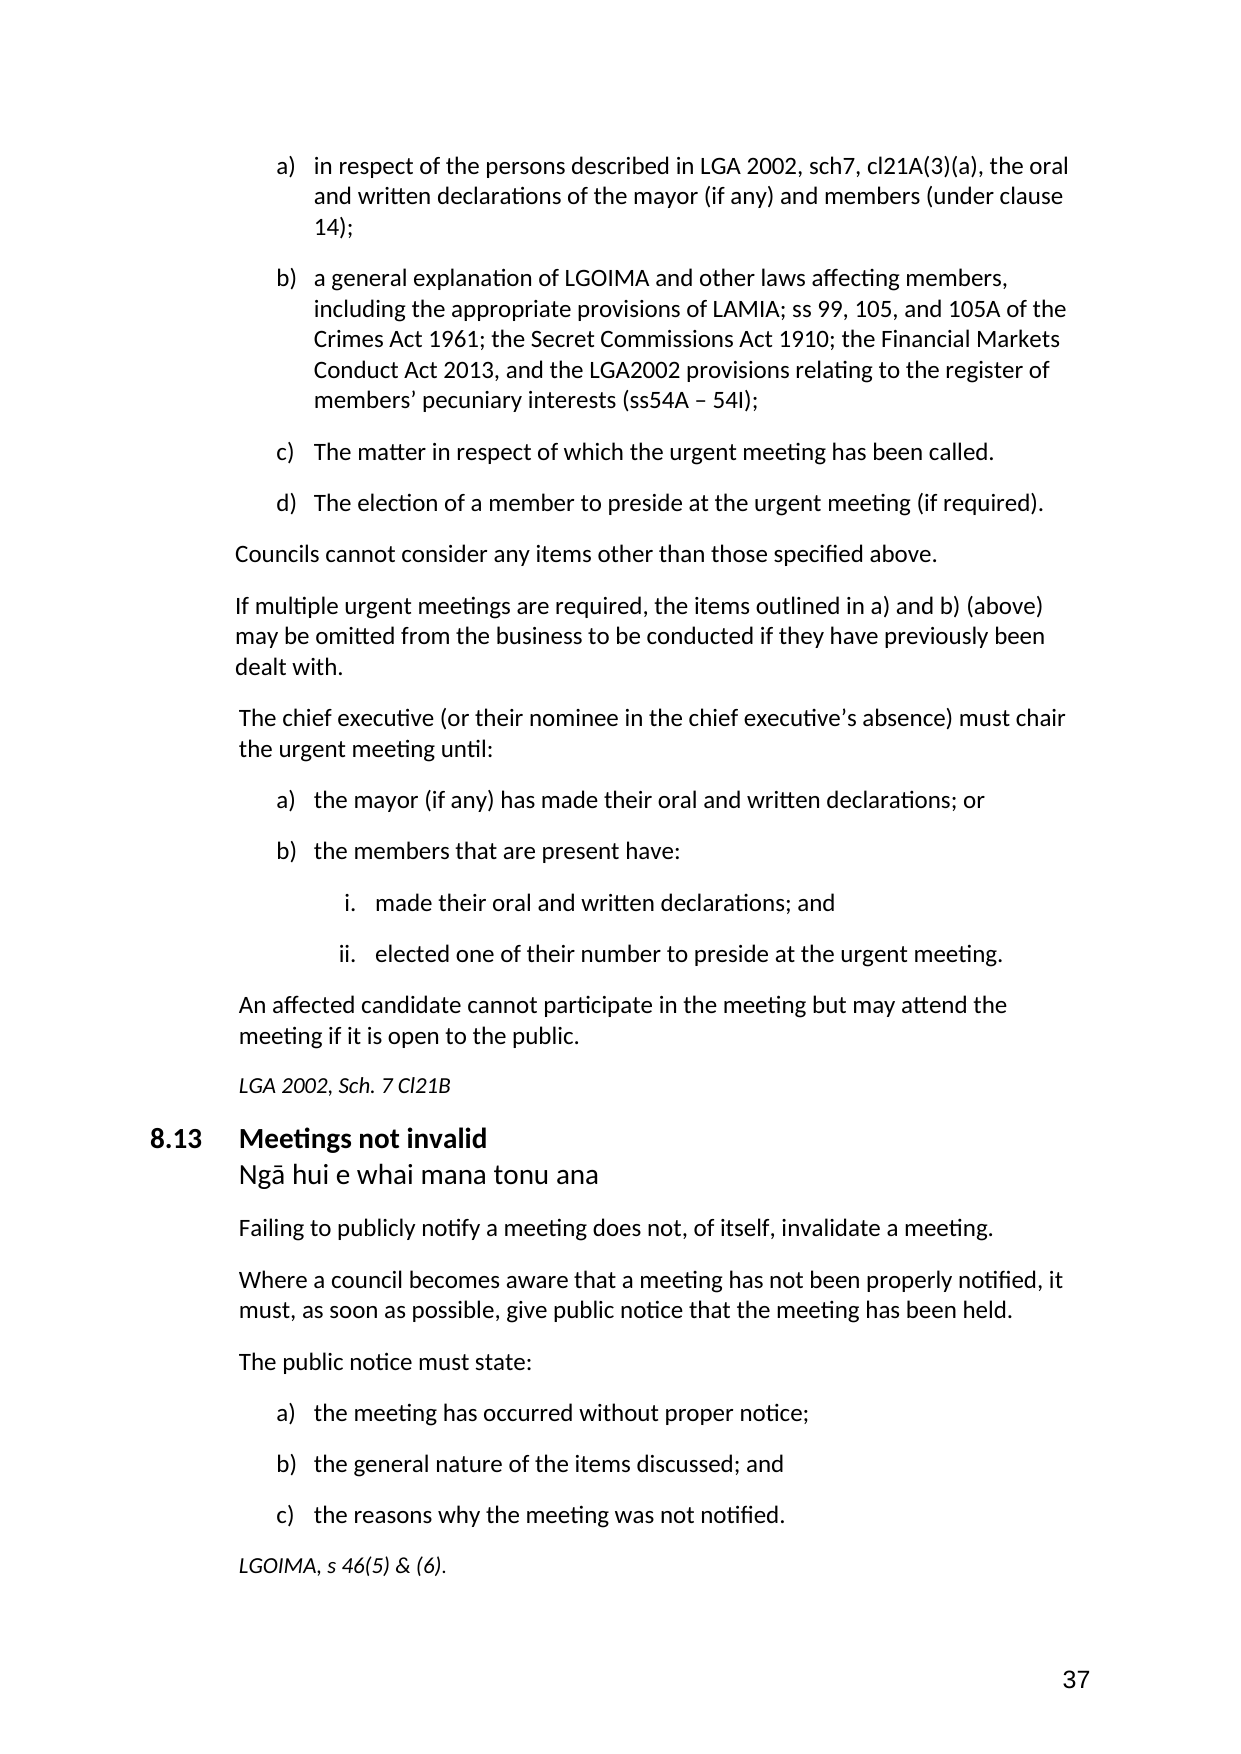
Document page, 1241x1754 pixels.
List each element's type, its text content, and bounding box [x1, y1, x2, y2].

list the meeting has occurred without proper notice; [276, 1397, 1090, 1427]
list elected one of their number to preside at the urgent meeting. [356, 938, 1090, 969]
text Where a council becomes aware that a meeting has not been properly notified, it must, as soon as possible, give public notice that the meeting has been held. [239, 1264, 1090, 1325]
text The chief executive (or their nominee in the chief executive’s absence) must chair the urgent meeting until: [239, 702, 1090, 763]
list the general nature of the items discussed; and [276, 1448, 1090, 1479]
list The matter in respect of which the urgent meeting has been called. [276, 436, 1090, 466]
text LGOIMA, s 46(5) & (6). [239, 1551, 1090, 1579]
list the members that are present have: [276, 836, 1090, 866]
text LGA 2002, Sch. 7 Cl21B [239, 1071, 1090, 1099]
text Failing to publicly notify a meeting does not, of itself, invalidate a meeting. [239, 1212, 1090, 1243]
text Ngā hui e whai mana tonu ana [239, 1156, 1090, 1192]
list The election of a member to preside at the urgent meeting (if required). [276, 487, 1090, 518]
list in respect of the persons described in LGA 2002, sch7, cl21A(3)(a), the oral and written declarations of the mayor (if any) and members (under clause 14); [276, 150, 1090, 242]
text If multiple urgent meetings are required, the items outlined in a) and b) (above) may be omitted from the business to be conducted if they have previously been dealt with. [235, 590, 1090, 681]
text The public notice must state: [239, 1346, 1090, 1376]
list a general explanation of LGOIMA and other laws affecting members, including the appropriate provisions of LAMIA; ss 99, 105, and 105A of the Crimes Act 1961; the Secret Commissions Act 1910; the Financial Markets Conduct Act 2013, and the LGA2002 provisions relating to the register of members’ pecuniary interests (ss54A – 54I); [276, 262, 1090, 415]
text Councils cannot consider any items other than those specified above. [235, 538, 1090, 569]
list made their oral and written declarations; and [356, 887, 1090, 917]
list the reasons why the meeting was not notified. [276, 1500, 1090, 1530]
list the mayor (if any) has made their oral and written declarations; or [276, 784, 1090, 815]
subtitle Meetings not invalid [150, 1120, 1090, 1156]
text An affected candidate cannot participate in the meeting but may attend the meeting if it is open to the public. [239, 989, 1090, 1051]
